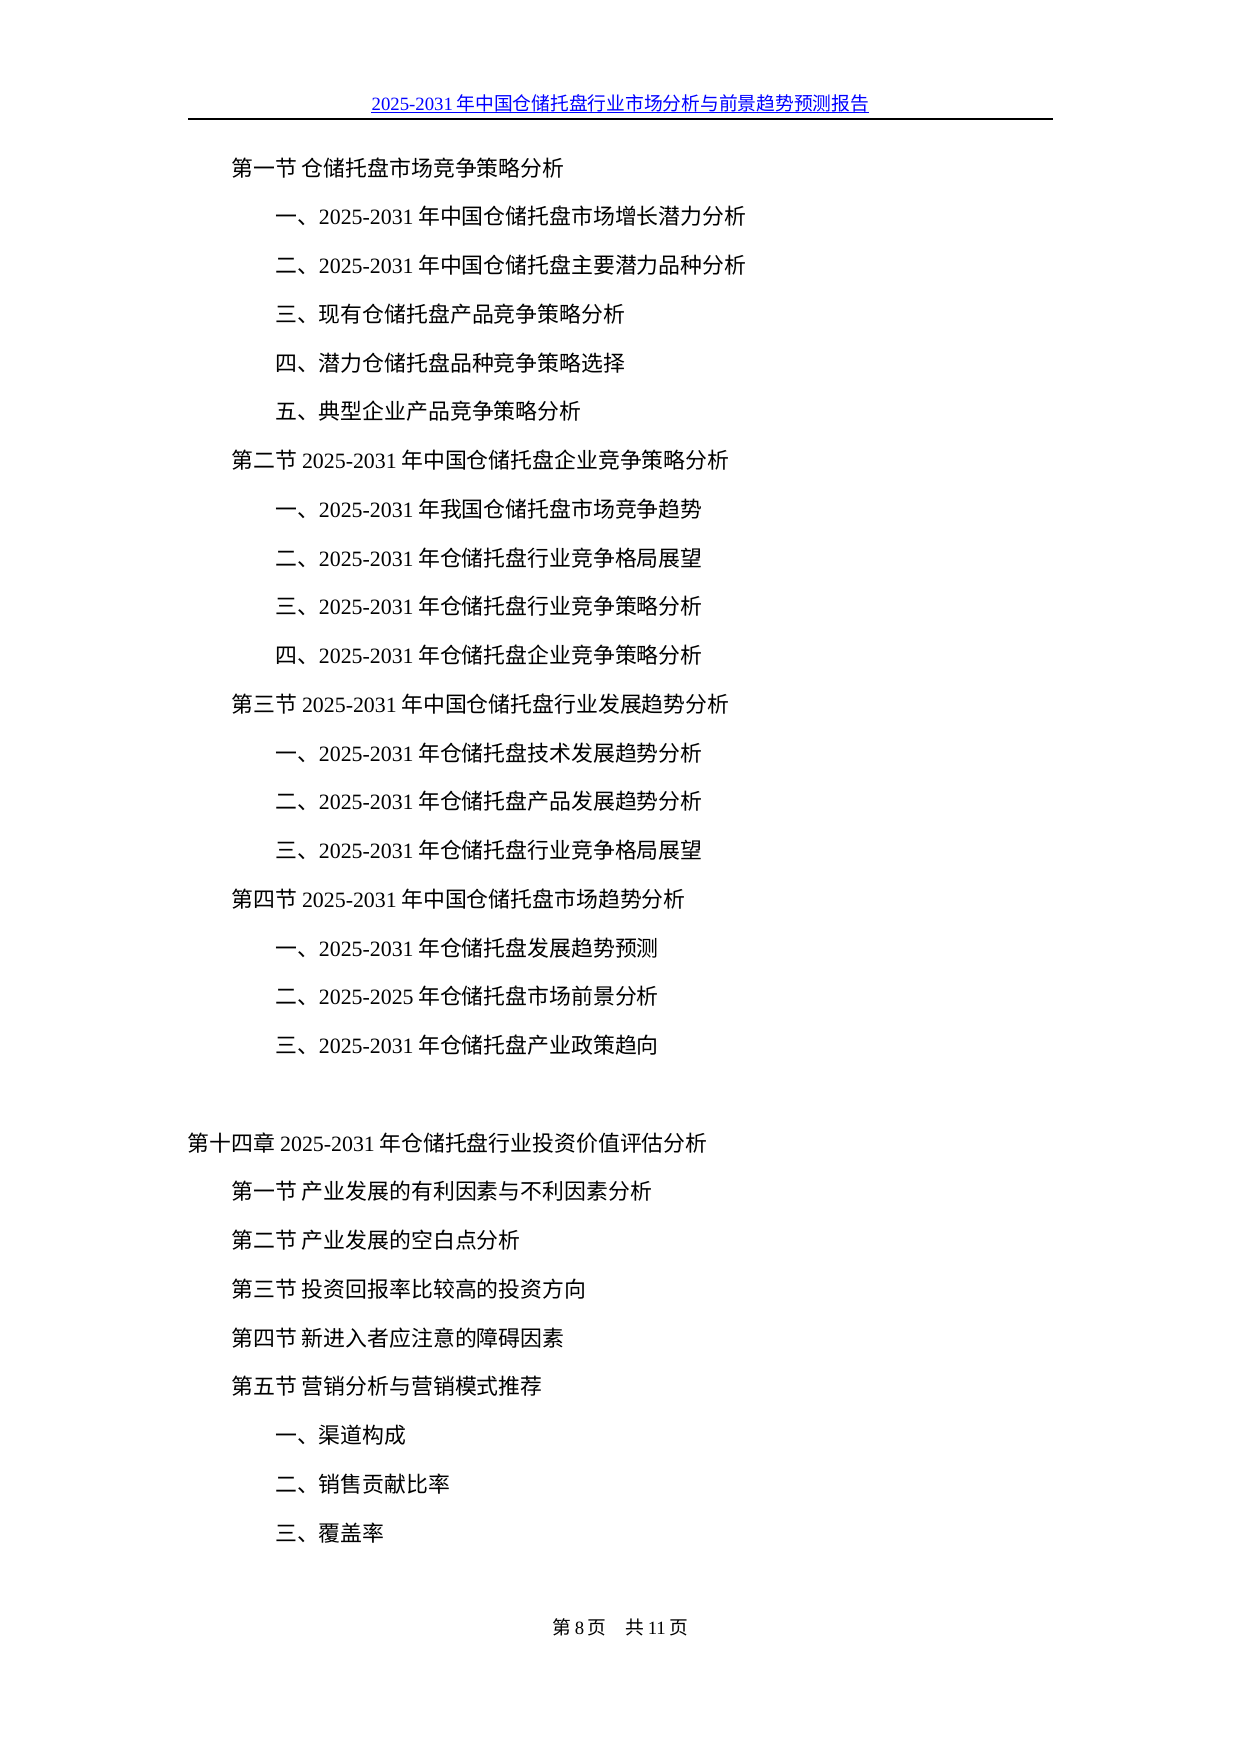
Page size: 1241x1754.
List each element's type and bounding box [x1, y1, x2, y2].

text [187, 150, 1053, 1548]
